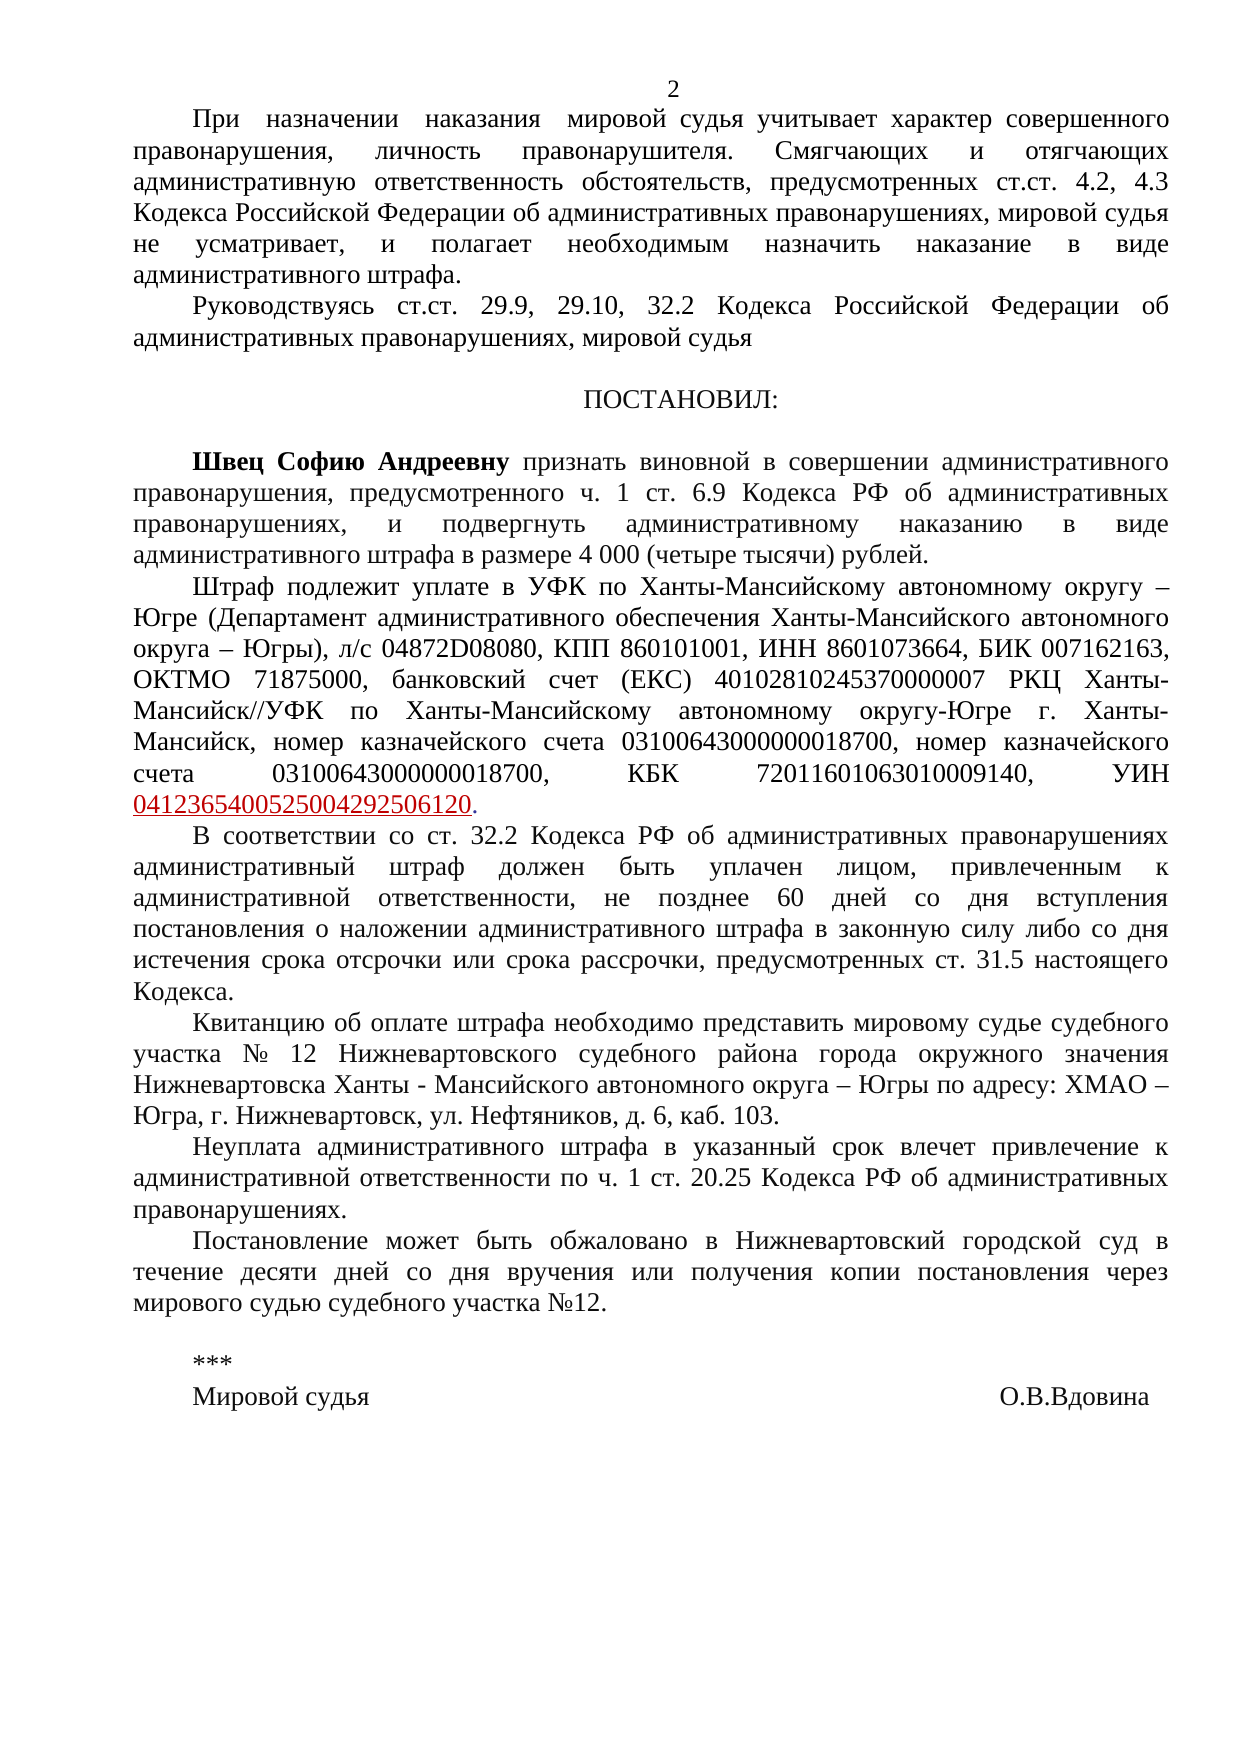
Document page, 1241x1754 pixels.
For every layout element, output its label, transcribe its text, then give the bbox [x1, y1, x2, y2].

text Штраф подлежит уплате в УФК по Ханты-Мансийскому автономному округу – Югре (Департамент административного обеспечения Ханты-Мансийского автономного округа – Югры), л/с 04872D08080, КПП 860101001, ИНН 8601073664, БИК 007162163, ОКТМО 71875000, банковский счет (ЕКС) 40102810245370000007 РКЦ Ханты-Мансийск//УФК по Ханты-Мансийскому автономному округу-Югре г. Ханты-Мансийск, номер казначейского счета 03100643000000018700, номер казначейского счета 03100643000000018700, КБК 72011601063010009140, УИН 0412365400525004292506120. [133, 570, 1170, 819]
text Швец Софию Андреевну признать виновной в совершении административного правонарушения, предусмотренного ч. 1 ст. 6.9 Кодекса РФ об административных правонарушениях, и подвергнуть административному наказанию в виде административного штрафа в размере 4 000 (четыре тысячи) рублей. [133, 445, 1170, 570]
text *** [133, 1348, 1170, 1379]
text Руководствуясь ст.ст. 29.9, 29.10, 32.2 Кодекса Российской Федерации об административных правонарушениях, мировой судья [133, 289, 1170, 352]
text Мировой судья О.В.Вдовина [133, 1379, 1170, 1411]
text Постановление может быть обжаловано в Нижневартовский городской суд в течение десяти дней со дня вручения или получения копии постановления через мирового судью судебного участка №12. [133, 1224, 1170, 1317]
text Неуплата административного штрафа в указанный срок влечет привлечение к административной ответственности по ч. 1 ст. 20.25 Кодекса РФ об административных правонарушениях. [133, 1130, 1170, 1224]
text При назначении наказания мировой судья учитывает характер совершенного правонарушения, личность правонарушителя. Смягчающих и отягчающих административную ответственность обстоятельств, предусмотренных ст.ст. 4.2, 4.3 Кодекса Российской Федерации об административных правонарушениях, мировой судья не усматривает, и полагает необходимым назначить наказание в виде административного штрафа. [133, 103, 1170, 289]
text ПОСТАНОВИЛ: [133, 383, 1170, 414]
text В соответствии со ст. 32.2 Кодекса РФ об административных правонарушениях административный штраф должен быть уплачен лицом, привлеченным к административной ответственности, не позднее 60 дней со дня вступления постановления о наложении административного штрафа в законную силу либо со дня истечения срока отсрочки или срока рассрочки, предусмотренных ст. 31.5 настоящего Кодекса. [133, 819, 1170, 1006]
text Квитанцию об оплате штрафа необходимо представить мировому судье судебного участка № 12 Нижневартовского судебного района города окружного значения Нижневартовска Ханты - Мансийского автономного округа – Югры по адресу: ХМАО – Югра, г. Нижневартовск, ул. Нефтяников, д. 6, каб. 103. [133, 1006, 1170, 1130]
